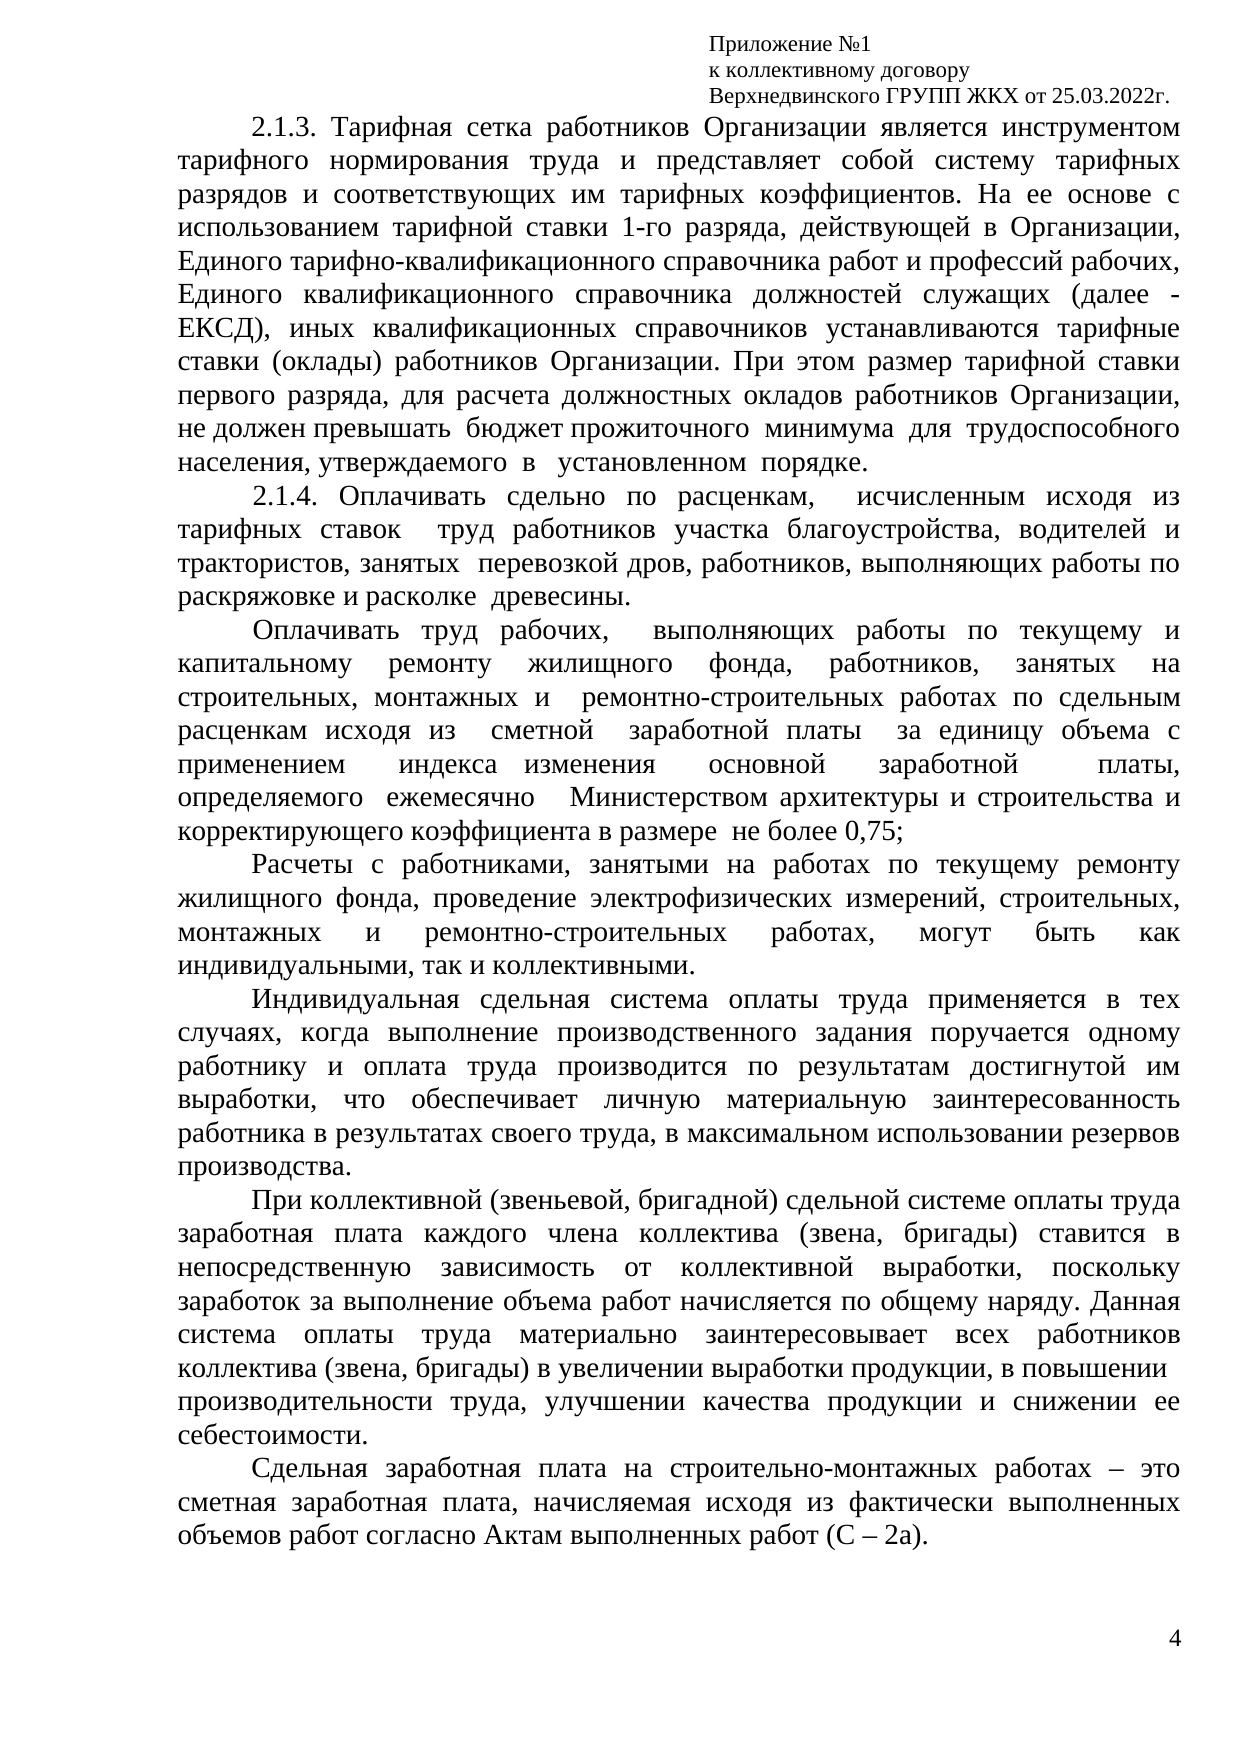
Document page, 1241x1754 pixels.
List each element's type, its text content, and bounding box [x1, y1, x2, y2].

text При коллективной (звеньевой, бригадной) сдельной системе оплаты труда заработная плата каждого члена коллектива (звена, бригады) ставится в непосредственную зависимость от коллективной выработки, поскольку заработок за выполнение объема работ начисляется по общему наряду. Данная система оплаты труда материально заинтересовывает всех работников коллектива (звена, бригады) в увеличении выработки продукции, в повышении [177, 1182, 1181, 1383]
text Сдельная заработная плата на строительно-монтажных работах – это сметная заработная плата, начисляемая исходя из фактически выполненных объемов работ согласно Актам выполненных работ (С – 2а). [177, 1450, 1181, 1551]
text 2.1.4. Оплачивать сдельно по расценкам, исчисленным исходя из тарифных ставок труд работников участка благоустройства, водителей и трактористов, занятых перевозкой дров, работников, выполняющих работы по раскряжовке и расколке древесины. [177, 478, 1181, 612]
text Индивидуальная сдельная система оплаты труда применяется в тех случаях, когда выполнение производственного задания поручается одному работнику и оплата труда производится по результатам достигнутой им выработки, что обеспечивает личную материальную заинтересованность работника в результатах своего труда, в максимальном использовании резервов производства. [177, 981, 1181, 1182]
text 2.1.3. Тарифная сетка работников Организации является инструментом тарифного нормирования труда и представляет собой систему тарифных разрядов и соответствующих им тарифных коэффициентов. На ее основе с использованием тарифной ставки 1-го разряда, действующей в Организации, Единого тарифно-квалификационного справочника работ и профессий рабочих, Единого квалификационного справочника должностей служащих (далее - ЕКСД), иных квалификационных справочников устанавливаются тарифные ставки (оклады) работников Организации. При этом размер тарифной ставки первого разряда, для расчета должностных окладов работников Организации, не должен превышать бюджет прожиточного минимума для трудоспособного населения, утверждаемого в установленном порядке. [177, 109, 1181, 478]
text Расчеты с работниками, занятыми на работах по текущему ремонту жилищного фонда, проведение электрофизических измерений, строительных, монтажных и ремонтно-строительных работах, могут быть как индивидуальными, так и коллективными. [177, 847, 1181, 981]
text производительности труда, улучшении качества продукции и снижении ее себестоимости. [177, 1383, 1181, 1450]
text Оплачивать труд рабочих, выполняющих работы по текущему и капитальному ремонту жилищного фонда, работников, занятых на строительных, монтажных и ремонтно-строительных работах по сдельным расценкам исходя из сметной заработной платы за единицу объема с применением индекса изменения основной заработной платы, определяемого ежемесячно Министерством архитектуры и строительства и корректирующего коэффициента в размере не более 0,75; [177, 612, 1181, 847]
